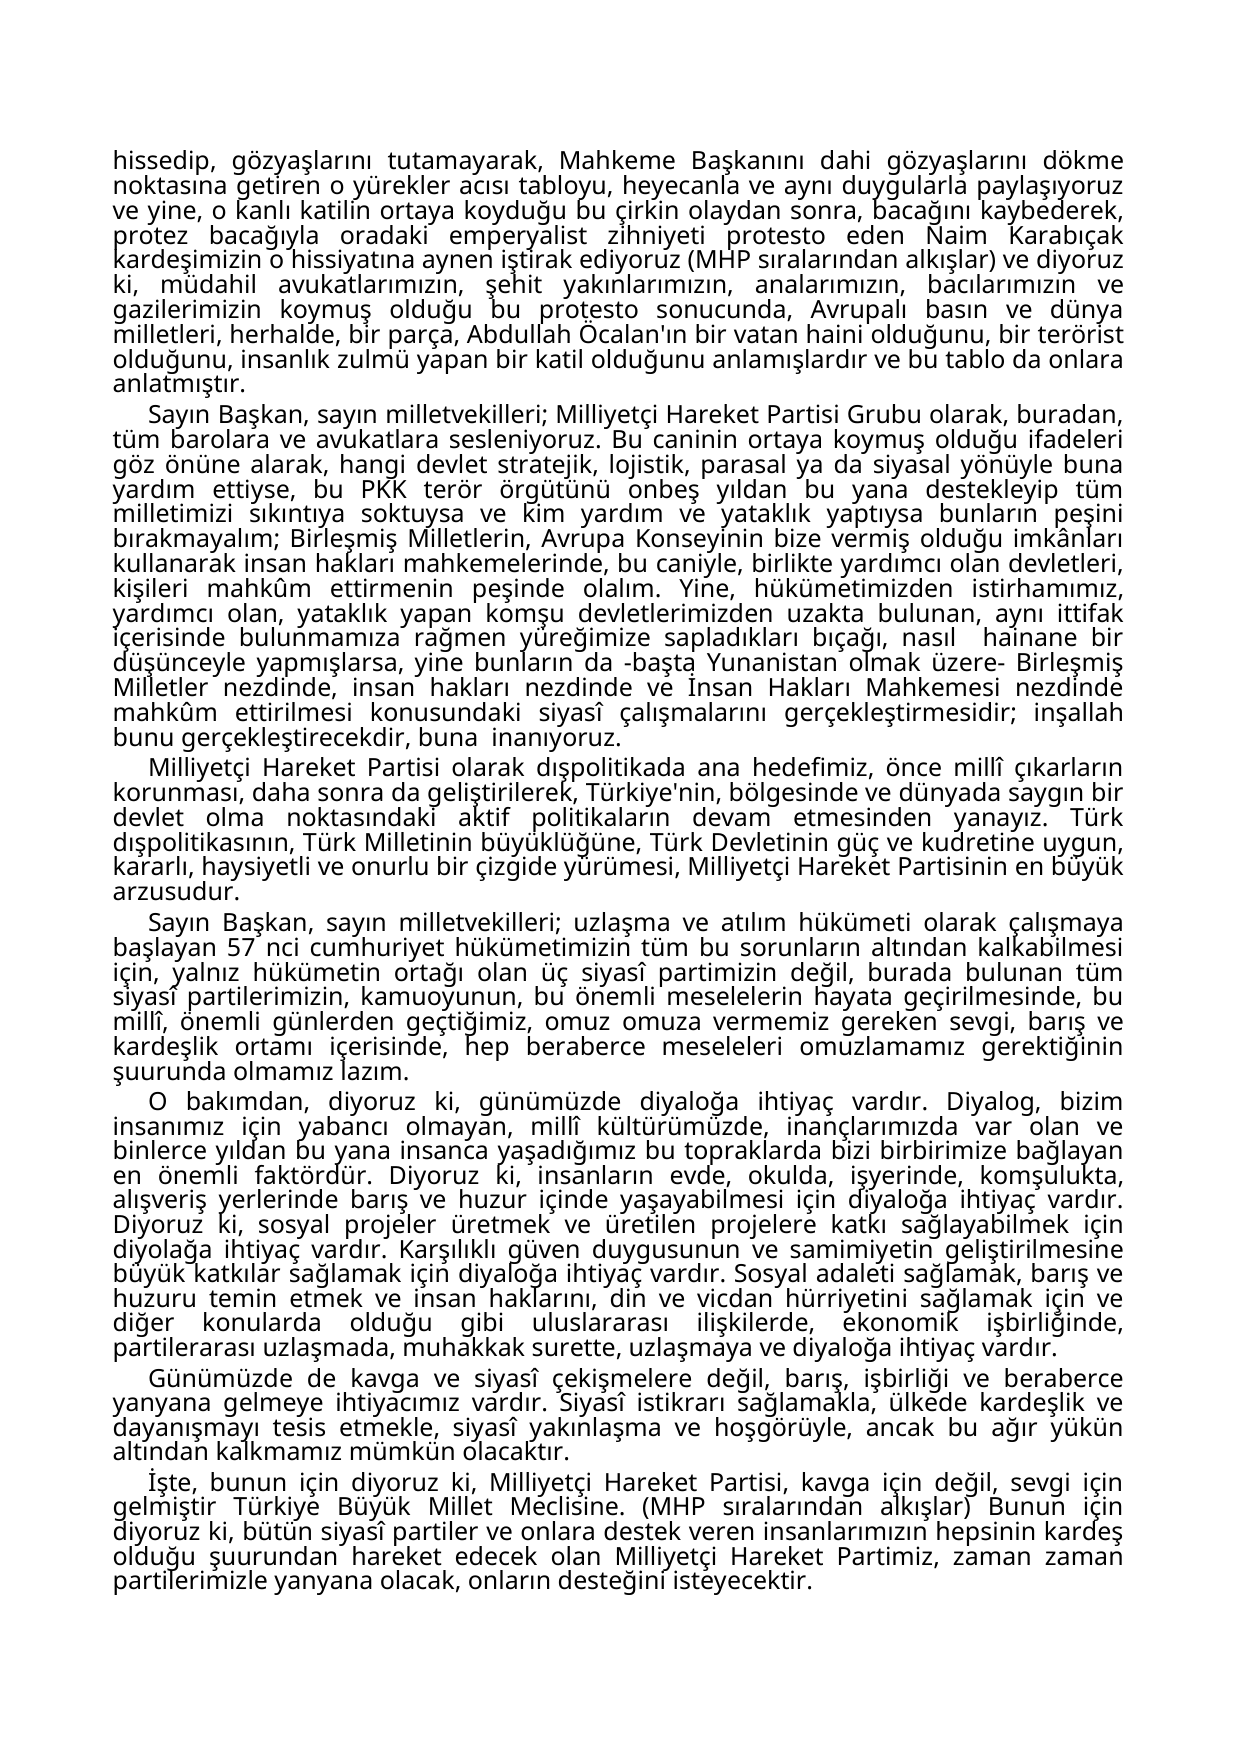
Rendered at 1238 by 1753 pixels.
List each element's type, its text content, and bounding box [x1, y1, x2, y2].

text O bakımdan, diyoruz ki, günümüzde diyaloğa ihtiyaç vardır. Diyalog, bizim insanımız için yabancı olmayan, millî kültürümüzde, inançlarımızda var olan ve binlerce yıldan bu yana insanca yaşadığımız bu topraklarda bizi birbirimize bağlayan en önemli faktördür. Diyoruz ki, insanların evde, okulda, işyerinde, komşulukta, alışveriş yerlerinde barış ve huzur içinde yaşayabilmesi için diyaloğa ihtiyaç vardır. Diyoruz ki, sosyal projeler üretmek ve üretilen projelere katkı sağlayabilmek için diyolağa ihtiyaç vardır. Karşılıklı güven duygusunun ve samimiyetin geliştirilmesine büyük katkılar sağlamak için diyaloğa ihtiyaç vardır. Sosyal adaleti sağlamak, barış ve huzuru temin etmek ve insan haklarını, din ve vicdan hürriyetini sağlamak için ve diğer konularda olduğu gibi uluslararası ilişkilerde, ekonomik işbirliğinde, partilerarası uzlaşmada, muhakkak surette, uzlaşmaya ve diyaloğa ihtiyaç vardır. [112, 1091, 1125, 1361]
text Günümüzde de kavga ve siyasî çekişmelere değil, barış, işbirliği ve beraberce yanyana gelmeye ihtiyacımız vardır. Siyasî istikrarı sağlamakla, ülkede kardeşlik ve dayanışmayı tesis etmekle, siyasî yakınlaşma ve hoşgörüyle, ancak bu ağır yükün altından kalkmamız mümkün olacaktır. [112, 1367, 1125, 1466]
text Sayın Başkan, sayın milletvekilleri; Milliyetçi Hareket Partisi Grubu olarak, buradan, tüm barolara ve avukatlara sesleniyoruz. Bu caninin ortaya koymuş olduğu ifadeleri göz önüne alarak, hangi devlet stratejik, lojistik, parasal ya da siyasal yönüyle buna yardım ettiyse, bu PKK terör örgütünü onbeş yıldan bu yana destekleyip tüm milletimizi sıkıntıya soktuysa ve kim yardım ve yataklık yaptıysa bunların peşini bırakmayalım; Birleşmiş Milletlerin, Avrupa Konseyinin bize vermiş olduğu imkânları kullanarak insan hakları mahkemelerinde, bu caniyle, birlikte yardımcı olan devletleri, kişileri mahkûm ettirmenin peşinde olalım. Yine, hükümetimizden istirhamımız, yardımcı olan, yataklık yapan komşu devletlerimizden uzakta bulunan, aynı ittifak içerisinde bulunmamıza rağmen yüreğimize sapladıkları bıçağı, nasıl hainane bir düşünceyle yapmışlarsa, yine bunların da -başta Yunanistan olmak üzere- Birleşmiş Milletler nezdinde, insan hakları nezdinde ve İnsan Hakları Mahkemesi nezdinde mahkûm ettirilmesi konusundaki siyasî çalışmalarını gerçekleştirmesidir; inşallah bunu gerçekleştirecekdir, buna inanıyoruz. [112, 404, 1125, 751]
text İşte, bunun için diyoruz ki, Milliyetçi Hareket Partisi, kavga için değil, sevgi için gelmiştir Türkiye Büyük Millet Meclisine. (MHP sıralarından alkışlar) Bunun için diyoruz ki, bütün siyasî partiler ve onlara destek veren insanlarımızın hepsinin kardeş olduğu şuurundan hareket edecek olan Milliyetçi Hareket Partimiz, zaman zaman partilerimizle yanyana olacak, onların desteğini isteyecektir. [112, 1472, 1125, 1594]
text Sayın Başkan, sayın milletvekilleri; uzlaşma ve atılım hükümeti olarak çalışmaya başlayan 57 nci cumhuriyet hükümetimizin tüm bu sorunların altından kalkabilmesi için, yalnız hükümetin ortağı olan üç siyasî partimizin değil, burada bulunan tüm siyasî partilerimizin, kamuoyunun, bu önemli meselelerin hayata geçirilmesinde, bu millî, önemli günlerden geçtiğimiz, omuz omuza vermemiz gereken sevgi, barış ve kardeşlik ortamı içerisinde, hep beraberce meseleleri omuzlamamız gerektiğinin şuurunda olmamız lazım. [112, 912, 1125, 1085]
text Milliyetçi Hareket Partisi olarak dışpolitikada ana hedefimiz, önce millî çıkarların korunması, daha sonra da geliştirilerek, Türkiye'nin, bölgesinde ve dünyada saygın bir devlet olma noktasındaki aktif politikaların devam etmesinden yanayız. Türk dışpolitikasının, Türk Milletinin büyüklüğüne, Türk Devletinin güç ve kudretine uygun, kararlı, haysiyetli ve onurlu bir çizgide yürümesi, Milliyetçi Hareket Partisinin en büyük arzusudur. [112, 757, 1125, 906]
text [112, 150, 1125, 398]
